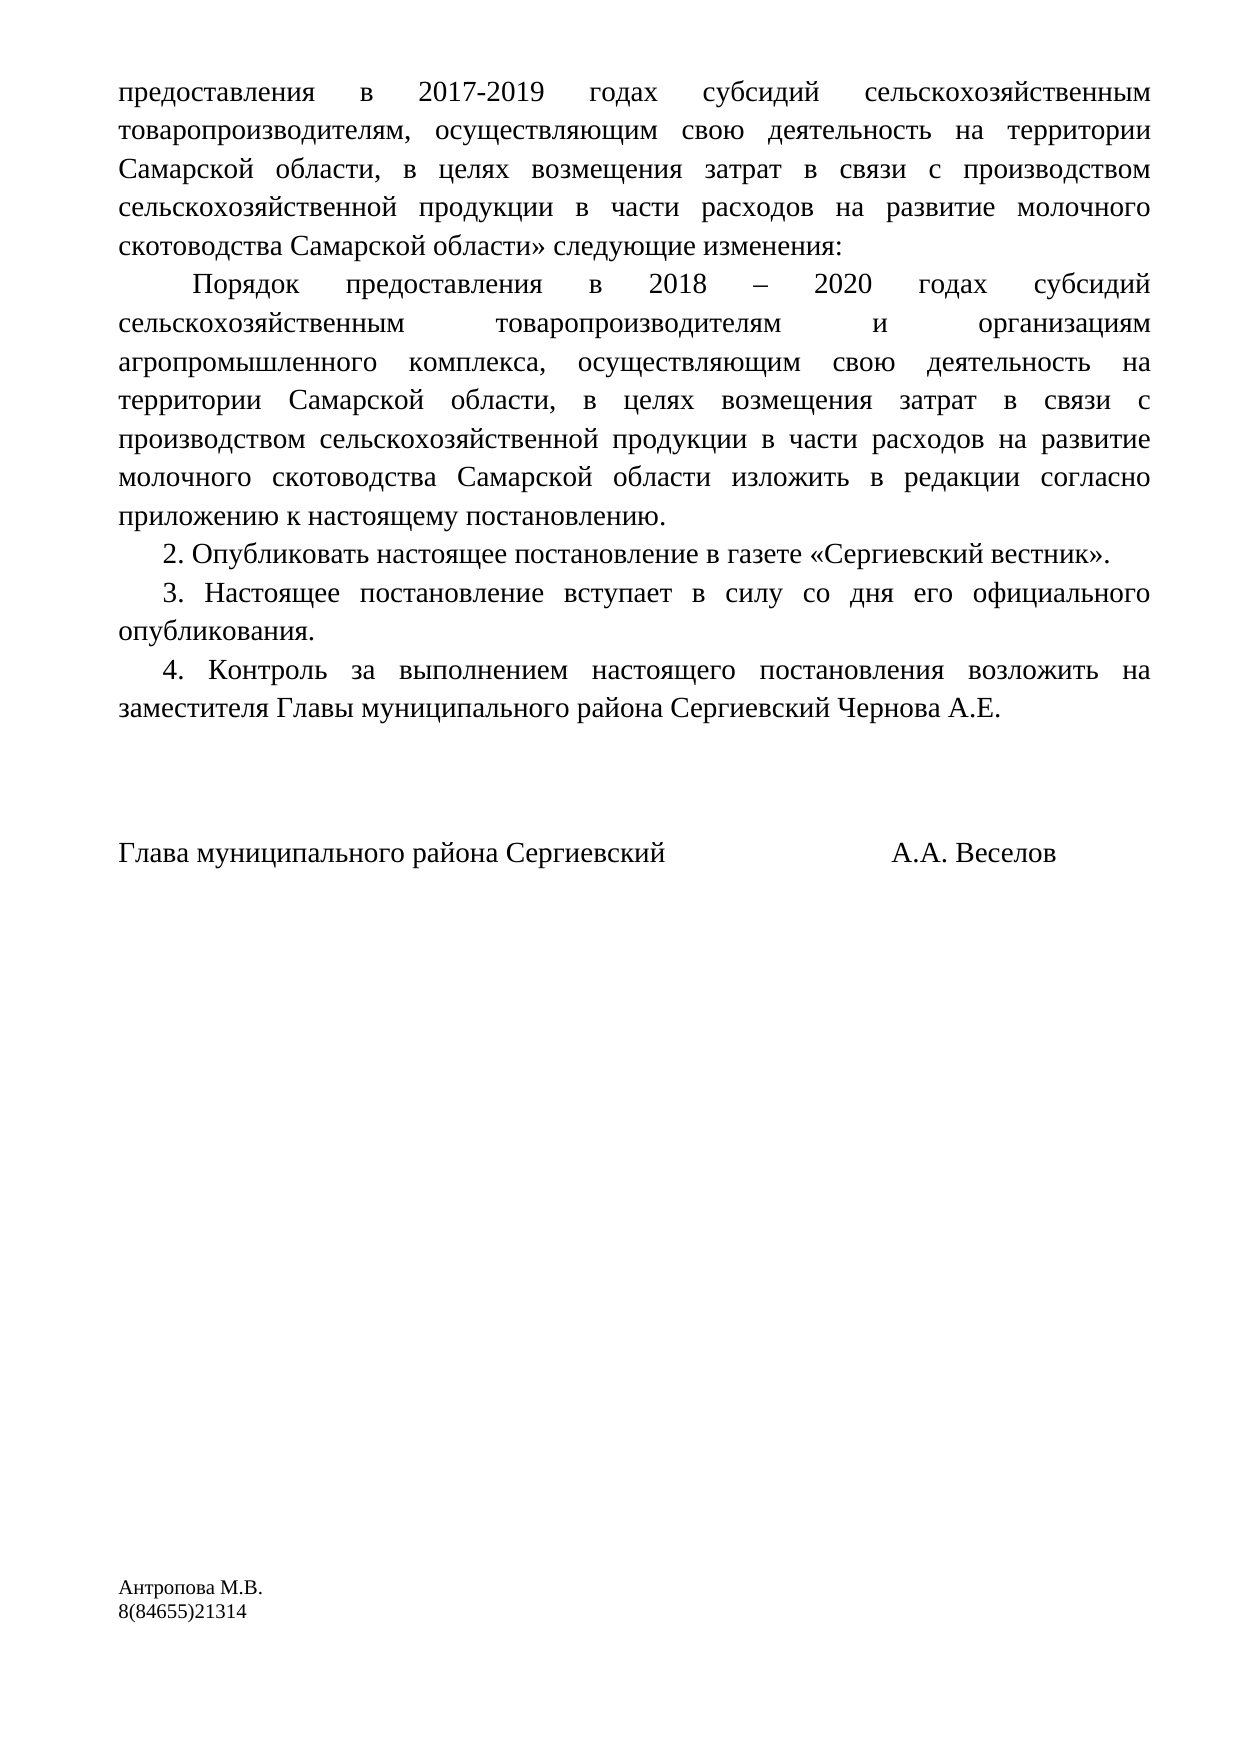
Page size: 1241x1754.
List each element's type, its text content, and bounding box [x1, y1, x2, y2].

text 2. Опубликовать настоящее постановление в газете «Сергиевский вестник». [118, 536, 1152, 570]
text 3. Настоящее постановление вступает в силу со дня его официального опубликования. [118, 575, 1152, 647]
text 4. Контроль за выполнением настоящего постановления возложить на заместителя Главы муниципального района Сергиевский Чернова А.Е. [118, 652, 1152, 724]
text Порядок предоставления в 2018 – 2020 годах субсидий сельскохозяйственным товаропроизводителям и организациям агропромышленного комплекса, осуществляющим свою деятельность на территории Самарской области, в целях возмещения затрат в связи с производством сельскохозяйственной продукции в части расходов на развитие молочного скотоводства Самарской области изложить в редакции согласно приложению к настоящему постановлению. [118, 267, 1152, 531]
text 8(84655)21314 [118, 1599, 1152, 1623]
text Глава муниципального района Сергиевский А.А. Веселов [118, 835, 1152, 868]
text Антропова М.В. [118, 1575, 1152, 1599]
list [118, 74, 1152, 262]
